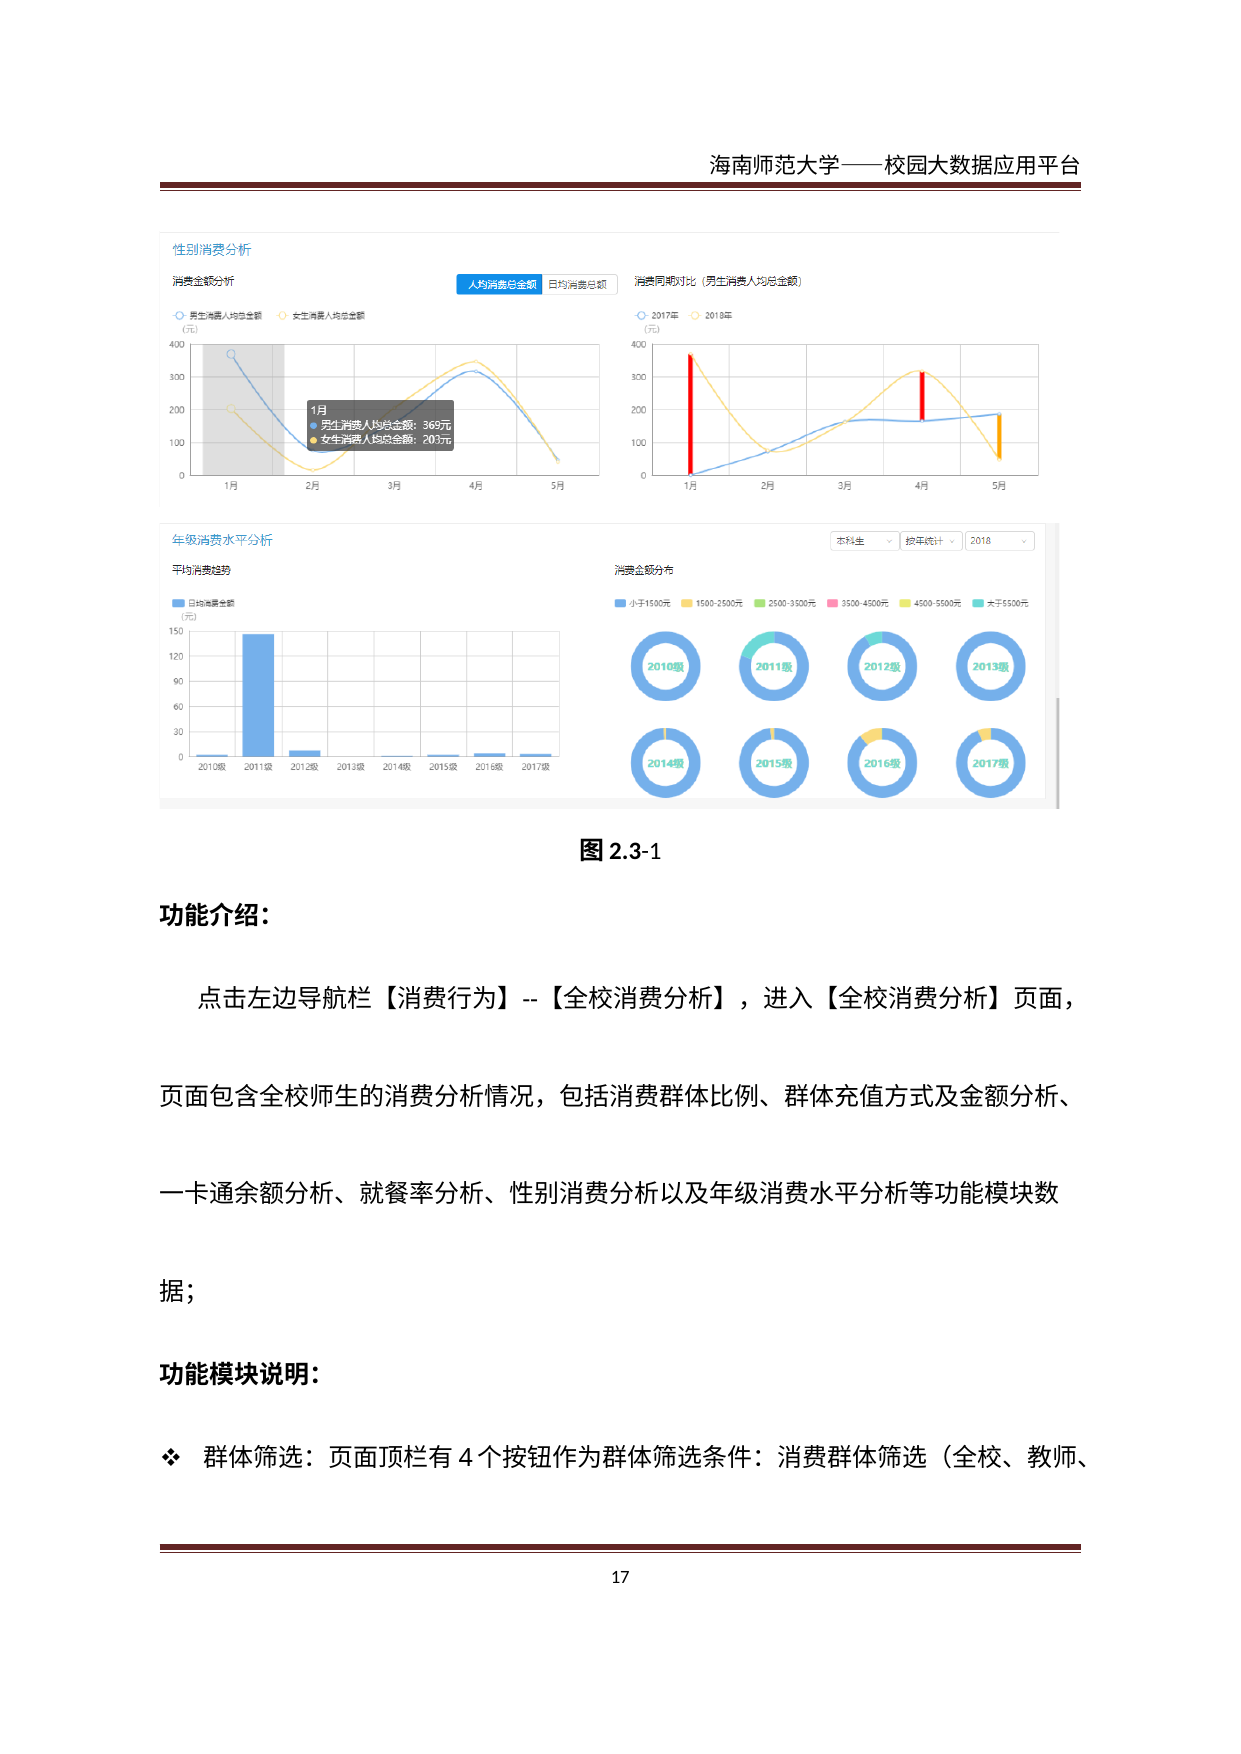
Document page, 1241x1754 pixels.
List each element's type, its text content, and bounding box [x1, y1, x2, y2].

text 点击左边导航栏【消费行为】--【全校消费分析】，进入【全校消费分析】页面，页面包含全校师生的消费分析情况，包括消费群体比例、群体充值方式及金额分析、一卡通余额分析、就餐率分析、性别消费分析以及年级消费水平分析等功能模块数据； [159, 964, 1081, 1322]
picture [159, 523, 1060, 809]
picture [159, 231, 1060, 507]
text 功能介绍： [159, 881, 1081, 946]
text 图2.3-1 [159, 816, 1081, 881]
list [159, 1423, 1081, 1488]
text 功能模块说明： [159, 1340, 1081, 1405]
